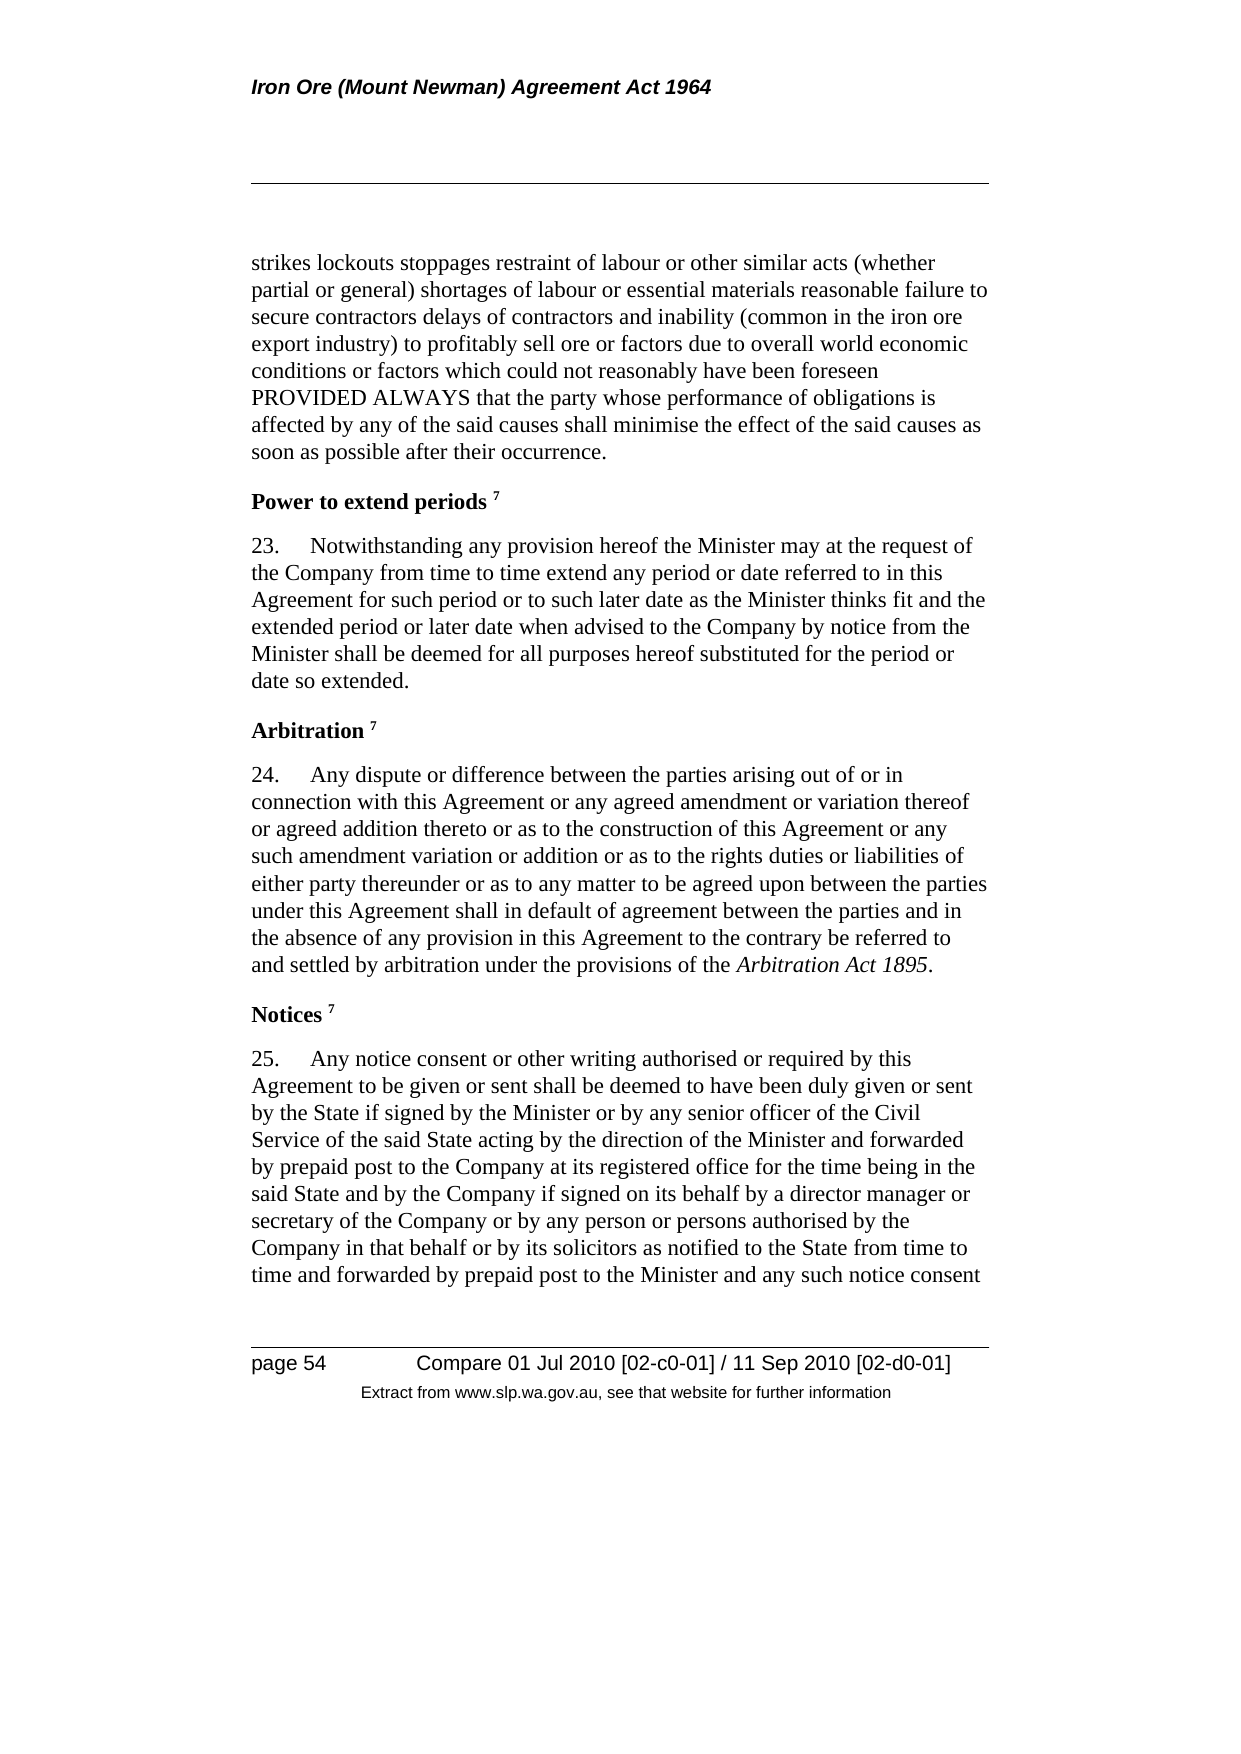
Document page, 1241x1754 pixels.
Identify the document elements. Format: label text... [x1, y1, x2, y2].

text Arbitration 7 [251, 717, 989, 744]
text Notices 7 [251, 1000, 989, 1027]
text 23. Notwithstanding any provision hereof the Minister may at the request of the Company from time to time extend any period or date referred to in this Agreement for such period or to such later date as the Minister thinks fit and the extended period or later date when advised to the Company by notice from the Minister shall be deemed for all purposes hereof substituted for the period or date so extended. [251, 531, 989, 694]
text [251, 248, 989, 465]
text 24. Any dispute or difference between the parties arising out of or in connection with this Agreement or any agreed amendment or variation thereof or agreed addition thereto or as to the construction of this Agreement or any such amendment variation or addition or as to the rights duties or liabilities of either party thereunder or as to any matter to be agreed upon between the parties under this Agreement shall in default of agreement between the parties and in the absence of any provision in this Agreement to the contrary be referred to and settled by arbitration under the provisions of the Arbitration Act 1895. [251, 761, 989, 977]
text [251, 1044, 989, 1288]
text Power to extend periods 7 [251, 488, 989, 515]
